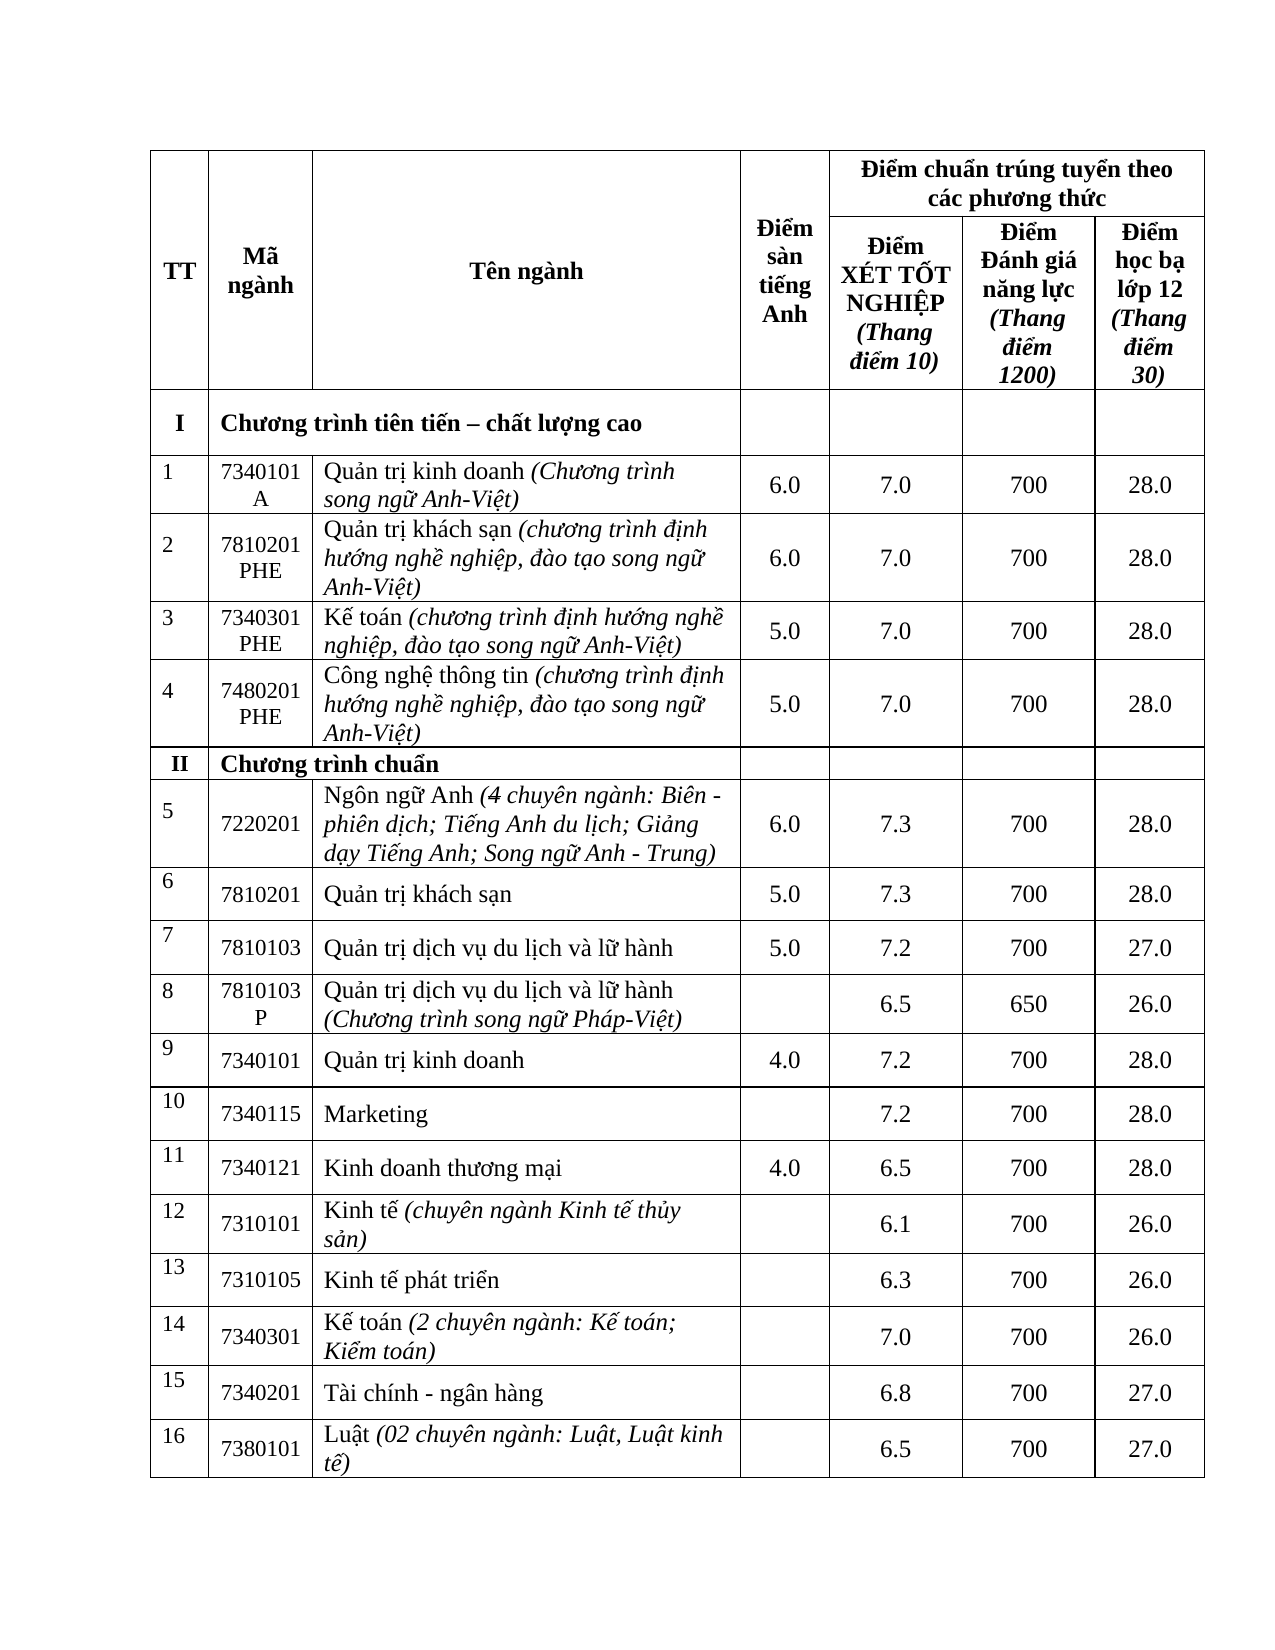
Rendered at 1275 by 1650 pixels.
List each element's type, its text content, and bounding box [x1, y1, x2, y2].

table_cell [151, 514, 208, 601]
table_cell 6.0 [741, 514, 829, 601]
table_cell 28.0 [1096, 1088, 1204, 1140]
table_cell 26.0 [1096, 1195, 1204, 1252]
table_cell [151, 1088, 208, 1140]
table_cell 5.0 [741, 660, 829, 746]
table_cell 7.0 [830, 602, 962, 659]
table_cell 7.0 [830, 514, 962, 601]
table_cell Marketing [313, 1088, 740, 1140]
table_cell 26.0 [1096, 1254, 1204, 1306]
table_header TT [151, 151, 208, 389]
table_cell Ngôn ngữ Anh (4 chuyên ngành: Biên - phiên dịch; Tiếng Anh du lịch; Giảng dạy Tiếng Anh; Song ngữ Anh - Trung) [313, 780, 740, 867]
table_cell 6.3 [830, 1254, 962, 1306]
table_cell [741, 1195, 829, 1252]
table_cell [151, 456, 208, 513]
table_cell 27.0 [1096, 1420, 1204, 1477]
table_cell 7480201PHE [209, 660, 312, 746]
table_cell 700 [963, 1307, 1094, 1365]
table_cell 7310105 [209, 1254, 312, 1306]
table_cell Chương trình tiên tiến – chất lượng cao [209, 390, 740, 455]
table_cell 7340301 [209, 1307, 312, 1365]
table_cell [830, 748, 962, 779]
table_cell 27.0 [1096, 921, 1204, 974]
table_cell [151, 1307, 208, 1365]
table_cell 28.0 [1096, 660, 1204, 746]
table_cell 6.5 [830, 975, 962, 1033]
table_cell 28.0 [1096, 780, 1204, 867]
table_header Điểm chuẩn trúng tuyển theo các phương thức [830, 151, 1204, 216]
table_cell 700 [963, 1254, 1094, 1306]
table_cell [741, 975, 829, 1033]
table_cell Điểm Đánh giá năng lực (Thang điểm 1200) [963, 217, 1094, 389]
table_cell 7810103P [209, 975, 312, 1033]
table_cell 26.0 [1096, 1307, 1204, 1365]
table_cell 700 [963, 1141, 1094, 1194]
table_cell 7340101A [209, 456, 312, 513]
table_cell [151, 1366, 208, 1418]
table_cell 28.0 [1096, 1034, 1204, 1086]
table_cell [741, 1420, 829, 1477]
table_header Mã ngành [209, 151, 312, 389]
table_cell Quản trị kinh doanh (Chương trình song ngữ Anh-Việt) [313, 456, 740, 513]
table_cell 7.2 [830, 1088, 962, 1140]
table_cell Công nghệ thông tin (chương trình định hướng nghề nghiệp, đào tạo song ngữ Anh-Việt) [313, 660, 740, 746]
table_cell [151, 1195, 208, 1252]
table_cell 28.0 [1096, 514, 1204, 601]
table_cell 28.0 [1096, 602, 1204, 659]
table_cell 6.0 [741, 780, 829, 867]
table_cell 7810201PHE [209, 514, 312, 601]
table_cell 7340101 [209, 1034, 312, 1086]
table_cell 26.0 [1096, 975, 1204, 1033]
table_cell [963, 390, 1094, 455]
table_cell 7.0 [830, 660, 962, 746]
table_cell 7.2 [830, 921, 962, 974]
table_cell 6.8 [830, 1366, 962, 1418]
table_cell 700 [963, 514, 1094, 601]
table_cell [151, 1141, 208, 1194]
table_cell [741, 748, 829, 779]
table_header Điểm sàn tiếng Anh [741, 151, 829, 389]
table_cell 4.0 [741, 1034, 829, 1086]
table_cell 5.0 [741, 868, 829, 920]
table_cell Quản trị khách sạn [313, 868, 740, 920]
table_cell [741, 1254, 829, 1306]
table_cell 6.5 [830, 1420, 962, 1477]
table_cell 650 [963, 975, 1094, 1033]
table_cell 700 [963, 1088, 1094, 1140]
table_cell 7340115 [209, 1088, 312, 1140]
table_cell II [151, 748, 208, 779]
table_header Tên ngành [313, 151, 740, 389]
table_cell [151, 921, 208, 974]
table_cell [830, 390, 962, 455]
table_cell [1096, 748, 1204, 779]
table_cell [963, 748, 1094, 779]
table_cell 28.0 [1096, 456, 1204, 513]
table_cell Quản trị dịch vụ du lịch và lữ hành [313, 921, 740, 974]
table_cell 5.0 [741, 921, 829, 974]
table_cell 700 [963, 1420, 1094, 1477]
table_cell 6.1 [830, 1195, 962, 1252]
table_cell 7.0 [830, 1307, 962, 1365]
table_cell 700 [963, 1034, 1094, 1086]
table_cell 7.2 [830, 1034, 962, 1086]
table_cell 28.0 [1096, 1141, 1204, 1194]
table_cell [741, 1366, 829, 1418]
table_cell 700 [963, 780, 1094, 867]
table_cell 7340301PHE [209, 602, 312, 659]
table_cell Kinh doanh thương mại [313, 1141, 740, 1194]
table_cell Điểm XÉT TỐT NGHIỆP (Thang điểm 10) [830, 217, 962, 389]
table_cell 700 [963, 602, 1094, 659]
table_cell 7310101 [209, 1195, 312, 1252]
table_cell [741, 390, 829, 455]
table_cell 7810201 [209, 868, 312, 920]
table_cell 700 [963, 1195, 1094, 1252]
table_cell Quản trị khách sạn (chương trình định hướng nghề nghiệp, đào tạo song ngữ Anh-Việt) [313, 514, 740, 601]
table_cell [151, 868, 208, 920]
table_cell 6.5 [830, 1141, 962, 1194]
table_cell 7340201 [209, 1366, 312, 1418]
table_cell [151, 660, 208, 746]
table_cell 700 [963, 660, 1094, 746]
table_cell 7380101 [209, 1420, 312, 1477]
table_cell I [151, 390, 208, 455]
table_cell [741, 1307, 829, 1365]
table_cell 27.0 [1096, 1366, 1204, 1418]
table_cell Điểm học bạ lớp 12 (Thang điểm 30) [1096, 217, 1204, 389]
table_cell Kinh tế (chuyên ngành Kinh tế thủy sản) [313, 1195, 740, 1252]
table_cell 700 [963, 456, 1094, 513]
table_cell Kinh tế phát triển [313, 1254, 740, 1306]
table_cell Luật (02 chuyên ngành: Luật, Luật kinh tế) [313, 1420, 740, 1477]
table_cell 4.0 [741, 1141, 829, 1194]
table_cell 7220201 [209, 780, 312, 867]
table_cell [151, 1420, 208, 1477]
table_cell [151, 602, 208, 659]
table_cell 7810103 [209, 921, 312, 974]
table_cell [151, 1034, 208, 1086]
table_cell Chương trình chuẩn [209, 748, 740, 779]
table_cell Quản trị kinh doanh [313, 1034, 740, 1086]
table_cell 7.0 [830, 456, 962, 513]
table_cell [741, 1088, 829, 1140]
table_cell 7.3 [830, 780, 962, 867]
table_cell 28.0 [1096, 868, 1204, 920]
table_cell Kế toán (chương trình định hướng nghề nghiệp, đào tạo song ngữ Anh-Việt) [313, 602, 740, 659]
table_cell 700 [963, 1366, 1094, 1418]
table_cell [151, 780, 208, 867]
table_cell 7.3 [830, 868, 962, 920]
table_cell Tài chính - ngân hàng [313, 1366, 740, 1418]
table_cell [151, 975, 208, 1033]
table_cell Kế toán (2 chuyên ngành: Kế toán; Kiểm toán) [313, 1307, 740, 1365]
table_cell 6.0 [741, 456, 829, 513]
table_cell 700 [963, 868, 1094, 920]
table_cell 5.0 [741, 602, 829, 659]
table_cell [1096, 390, 1204, 455]
table_cell Quản trị dịch vụ du lịch và lữ hành (Chương trình song ngữ Pháp-Việt) [313, 975, 740, 1033]
table_cell 700 [963, 921, 1094, 974]
table_cell [151, 1254, 208, 1306]
table_cell 7340121 [209, 1141, 312, 1194]
